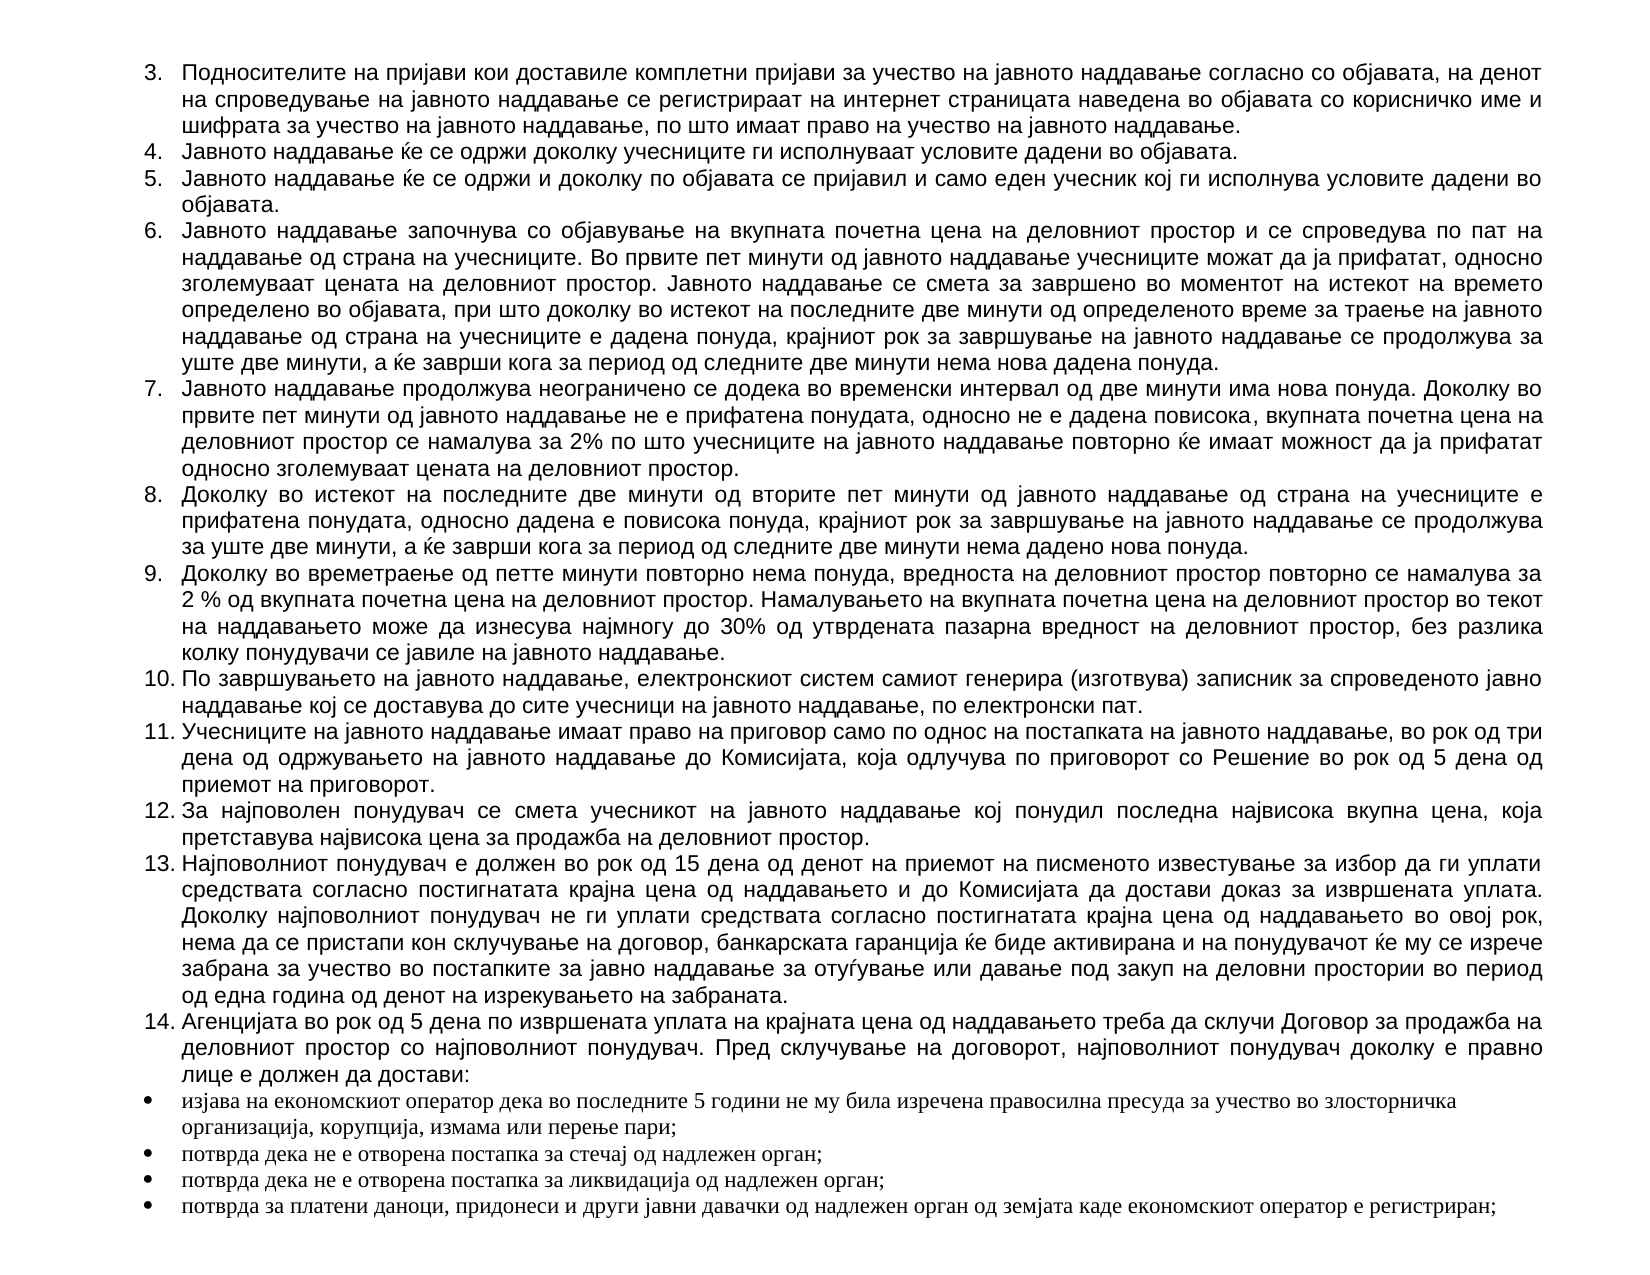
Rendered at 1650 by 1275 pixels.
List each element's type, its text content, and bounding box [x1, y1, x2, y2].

list потврда за платени даноци, придонеси и други јавни давачки од надлежен орган од земјата каде економскиот оператор е регистриран; [144, 1192, 1544, 1219]
list потврда дека не е отворена постапка за ликвидација од надлежен орган; [144, 1166, 1544, 1192]
list Учесниците на јавното наддавање имаат право на приговор само по однос на постапката на јавното наддавање, во рок од три дена од одржувањето на јавното наддавање до Комисијата, која одлучува по приговорот со Решение во рок од 5 дена од приемот на приговорот. [144, 718, 1544, 797]
list Доколку во времетраење од петте минути повторно нема понуда, вредноста на деловниот простор повторно се намалува за 2 % од вкупната почетна цена на деловниот простор. Намалувањето на вкупната почетна цена на деловниот простор во текот на наддавањето може да изнесува најмногу до 30% од утврдената пазарна вредност на деловниот простор, без разлика колку понудувачи се јавиле на јавното наддавање. [144, 560, 1544, 665]
list изјава на економскиот оператор дека во последните 5 години не му била изречена правосилна пресуда за учество во злосторничка организација, корупција, измама или перење пари; [144, 1087, 1544, 1140]
list По завршувањето на јавното наддавање, електронскиот систем самиот генерира (изготвува) записник за спроведеното јавно наддавање кој се доставува до сите учесници на јавното наддавање, по електронски пат. [144, 665, 1544, 718]
list Јавното наддавање продолжува неограничено се додека во временски интервал од две минути има нова понуда. Доколку во првите пет минути од јавното наддавање не е прифатена понудата, односно не е дадена повисока, вкупната почетна цена на деловниот простор се намалува за 2% по што учесниците на јавното наддавање повторно ќе имаат можност да ја прифатат односно зголемуваат цената на деловниот простор. [144, 375, 1544, 481]
list Јавното наддавање ќе се одржи и доколку по објавата се пријавил и само еден учесник кој ги исполнува условите дадени во објавата. [144, 164, 1544, 217]
list За најповолен понудувач се смета учесникот на јавното наддавање кој понудил последна највисока вкупна цена, која претставува највисока цена за продажба на деловниот простор. [144, 797, 1544, 850]
list потврда дека не е отворена постапка за стечај од надлежен орган; [144, 1140, 1544, 1166]
list Јавното наддавање ќе се одржи доколку учесниците ги исполнуваат условите дадени во објавата. [144, 138, 1544, 164]
list Доколку во истекот на последните две минути од вторите пет минути од јавното наддавање од страна на учесниците е прифатена понудата, односно дадена е повисока понуда, крајниот рок за завршување на јавното наддавање се продолжува за уште две минути, а ќе заврши кога за период од следните две минути нема дадено нова понуда. [144, 481, 1544, 560]
list Најповолниот понудувач е должен во рок од 15 дена од денот на приемот на писменото известување за избор да ги уплати средствата согласно постигнатата крајна цена од наддавањето и до Комисијата да достави доказ за извршената уплата. Доколку најповолниот понудувач не ги уплати средствата согласно постигнатата крајна цена од наддавањето во овој рок, нема да се пристапи кон склучување на договор, банкарската гаранција ќе биде активирана и на понудувачот ќе му се изрече забрана за учество во постапките за јавно наддавање за отуѓување или давање под закуп на деловни простории во период од една година од денот на изрекувањето на забраната. [144, 850, 1544, 1008]
list Агенцијата во рок од 5 дена по извршената уплата на крајната цена од наддавањето треба да склучи Договор за продажба на деловниот простор со најповолниот понудувач. Пред склучување на договорот, најповолниот понудувач доколку е правно лице е должен да достави: [144, 1008, 1544, 1087]
list Јавното наддавање започнува со објавување на вкупната почетна цена на деловниот простор и се спроведува по пат на наддавање од страна на учесниците. Во првите пет минути од јавното наддавање учесниците можат да ја прифатат, односно зголемуваат цената на деловниот простор. Јавното наддавање се смета за завршено во моментот на истекот на времето определено во објавата, при што доколку во истекот на последните две минути од определеното време за траење на јавното наддавање од страна на учесниците е дадена понуда, крајниот рок за завршување на јавното наддавање се продолжува за уште две минути, а ќе заврши кога за период од следните две минути нема нова дадена понуда. [144, 217, 1544, 375]
list Подносителите на пријави кои доставиле комплетни пријави за учество на јавното наддавање согласно со објавата, на денот на спроведување на јавното наддавање се регистрираат на интернет страницата наведена во објавата со корисничко име и шифрата за учество на јавното наддавање, по што имаат право на учество на јавното наддавање. [144, 59, 1544, 138]
